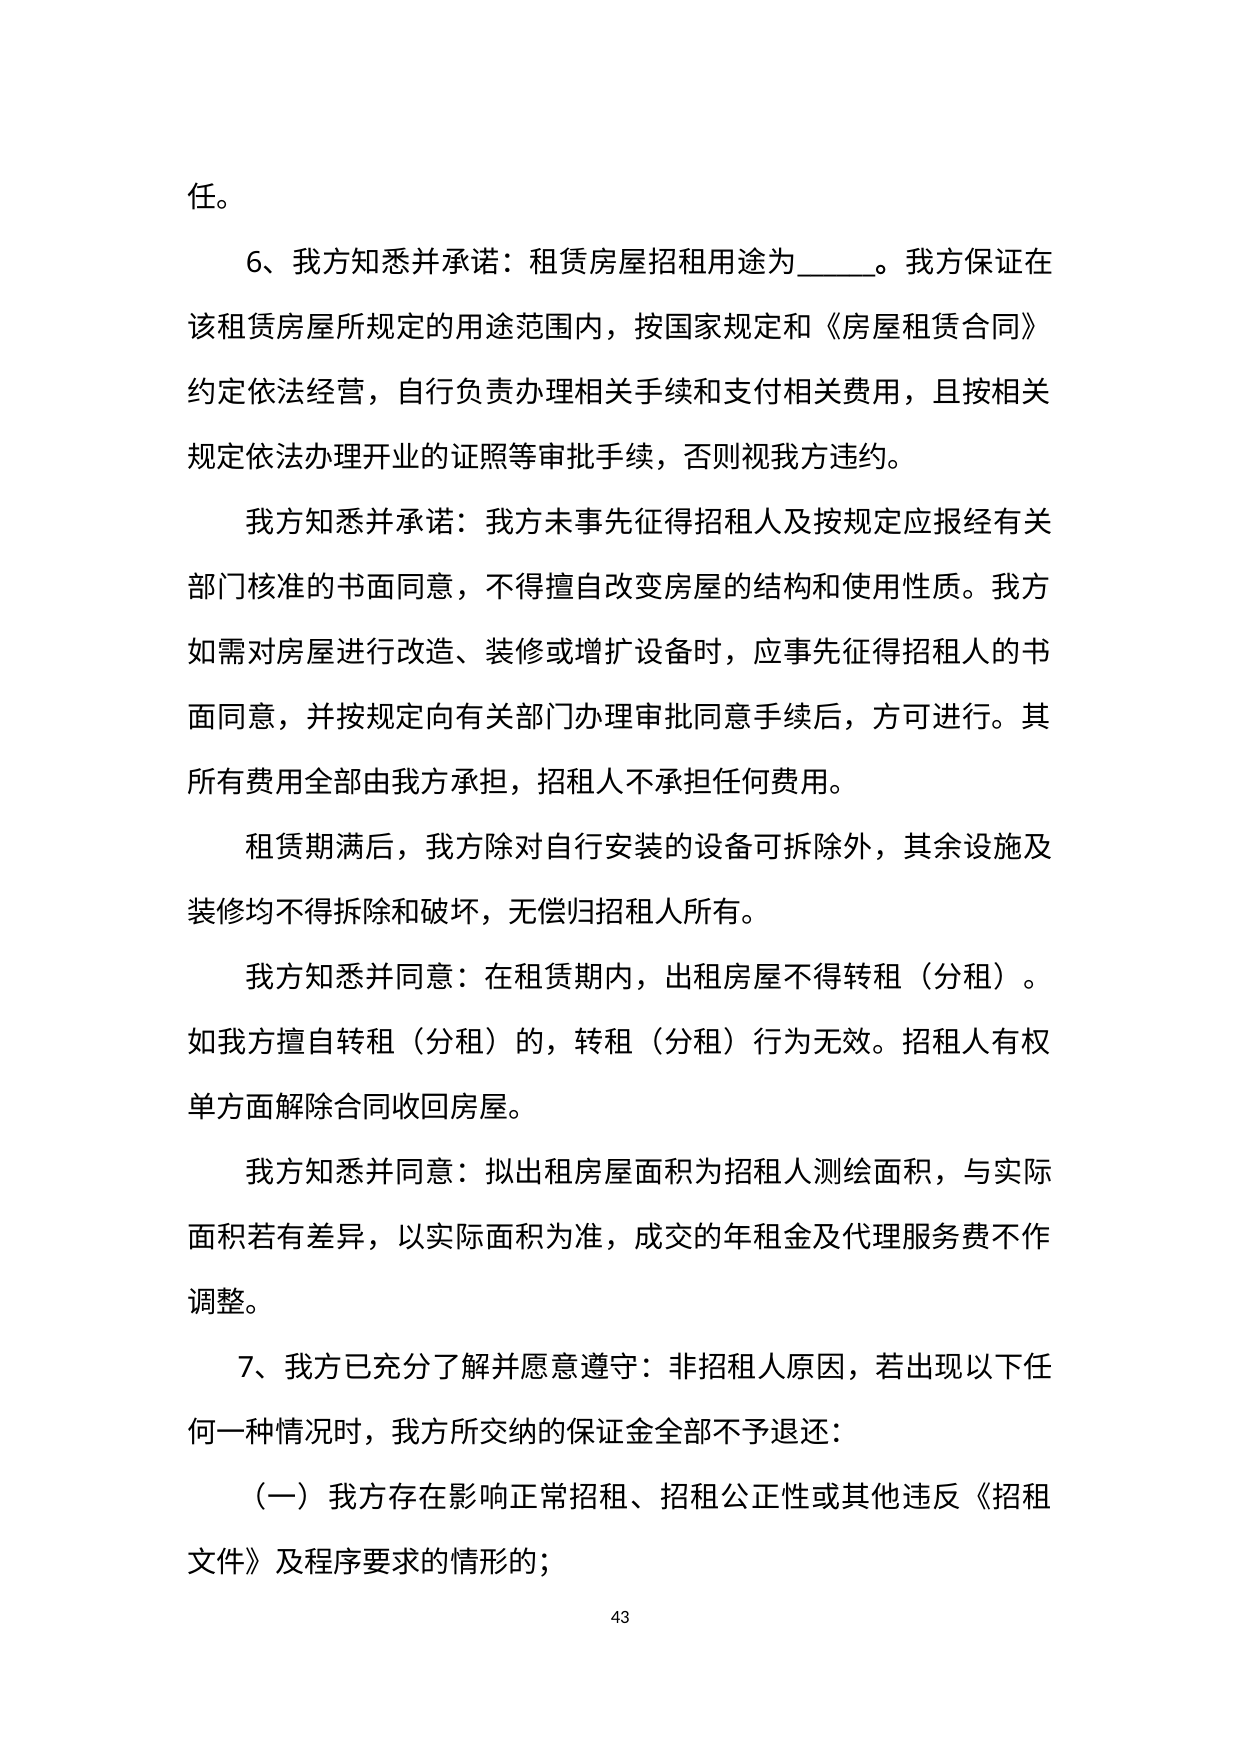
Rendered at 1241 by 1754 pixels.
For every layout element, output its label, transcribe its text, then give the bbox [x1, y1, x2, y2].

text 我方知悉并承诺：我方未事先征得招租人及按规定应报经有关部门核准的书面同意，不得擅自改变房屋的结构和使用性质。我方如需对房屋进行改造、装修或增扩设备时，应事先征得招租人的书面同意，并按规定向有关部门办理审批同意手续后，方可进行。其所有费用全部由我方承担，招租人不承担任何费用。 [187, 487, 1053, 812]
text 我方知悉并同意：拟出租房屋面积为招租人测绘面积，与实际面积若有差异，以实际面积为准，成交的年租金及代理服务费不作调整。 [187, 1137, 1053, 1332]
text 6、我方知悉并承诺：租赁房屋招租用途为______。我方保证在该租赁房屋所规定的用途范围内，按国家规定和《房屋租赁合同》约定依法经营，自行负责办理相关手续和支付相关费用，且按相关规定依法办理开业的证照等审批手续，否则视我方违约。 [187, 227, 1053, 487]
text 7、我方已充分了解并愿意遵守：非招租人原因，若出现以下任何一种情况时，我方所交纳的保证金全部不予退还： [187, 1332, 1053, 1462]
text （一）我方存在影响正常招租、招租公正性或其他违反《招租文件》及程序要求的情形的； [187, 1462, 1053, 1592]
text 租赁期满后，我方除对自行安装的设备可拆除外，其余设施及装修均不得拆除和破坏，无偿归招租人所有。 [187, 812, 1053, 942]
text 我方知悉并同意：在租赁期内，出租房屋不得转租（分租）。如我方擅自转租（分租）的，转租（分租）行为无效。招租人有权单方面解除合同收回房屋。 [187, 942, 1053, 1137]
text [187, 162, 1053, 227]
